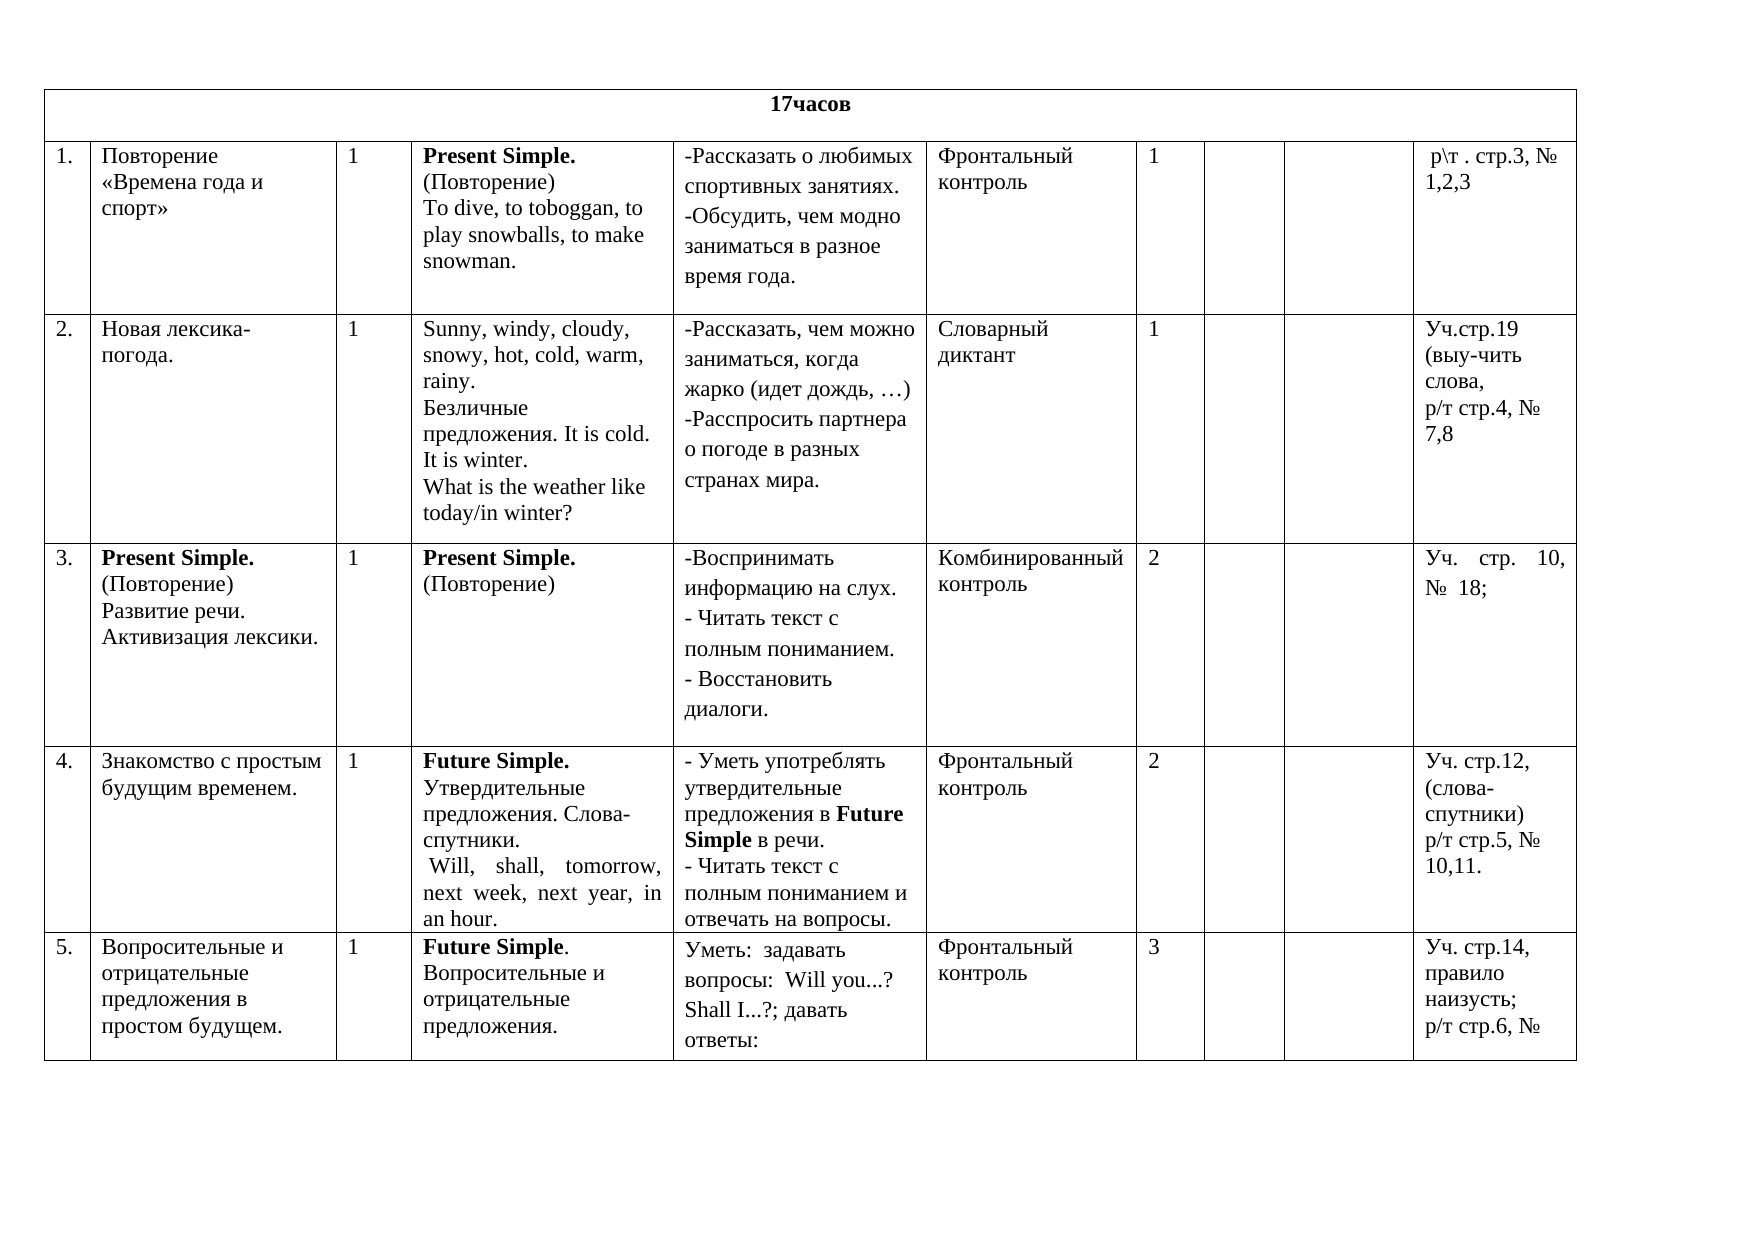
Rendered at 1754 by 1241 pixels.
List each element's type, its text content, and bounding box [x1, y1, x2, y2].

table_cell 1 [337, 933, 411, 1060]
table_cell [45, 315, 90, 543]
table_cell Фронтальный контроль [927, 142, 1136, 313]
table_cell [1205, 315, 1284, 543]
table_cell - Уметь употреблять утвердительные предложения в Future Simple в речи. - Читать текст с полным пониманием и отвечать на вопросы. [674, 747, 926, 932]
table_cell Уч.стр.19 (выу-чить слова, р/т стр.4, № 7,8 [1414, 315, 1576, 543]
table_cell Sunny, windy, cloudy, snowy, hot, cold, warm, rainy. Безличные предложения. It is cold. It is winter. What is the weather like today/in winter? [412, 315, 673, 543]
table_cell -Рассказать, чем можно заниматься, когда жарко (идет дождь, …) -Расспросить партнера о погоде в разных странах мира. [674, 315, 926, 543]
table_cell Present Simple. (Повторение) [412, 544, 673, 746]
table_cell [1205, 544, 1284, 746]
table_cell [45, 933, 90, 1060]
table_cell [412, 933, 673, 1060]
table_cell р\т . стр.3, № 1,2,3 [1414, 142, 1576, 313]
table_cell Future Simple. Утвердительные предложения. Слова-спутники. Will, shall, tomorrow, next week, next year, in an hour. [412, 747, 673, 932]
table_cell [1285, 933, 1413, 1060]
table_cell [927, 933, 1136, 1060]
table_cell [1285, 142, 1413, 313]
table_cell Present Simple. (Повторение) To dive, to toboggan, to play snowballs, to make snowman. [412, 142, 673, 313]
table_cell Уч. стр. 10, № 18; [1414, 544, 1576, 746]
table_cell 1 [337, 315, 411, 543]
table_cell 2 [1137, 544, 1204, 746]
table_cell [1205, 142, 1284, 313]
table_cell Уч. стр.12, (слова-спутники) р/т стр.5, № 10,11. [1414, 747, 1576, 932]
table_cell 1 [337, 142, 411, 313]
table_cell 1 [1137, 142, 1204, 313]
table_cell [45, 544, 90, 746]
table_cell -Воспринимать информацию на слух. - Читать текст с полным пониманием. - Восстановить диалоги. [674, 544, 926, 746]
table_cell [1285, 747, 1413, 932]
table_cell Новая лексика- погода. [91, 315, 336, 543]
table_cell [45, 142, 90, 313]
table_cell Словарный диктант [927, 315, 1136, 543]
table_cell Present Simple. (Повторение) Развитие речи. Активизация лексики. [91, 544, 336, 746]
table_cell 1 [337, 544, 411, 746]
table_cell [45, 90, 1576, 141]
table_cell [674, 933, 926, 1060]
table_cell 3 [1137, 933, 1204, 1060]
table_cell 1 [1137, 315, 1204, 543]
table_cell Знакомство с простым будущим временем. [91, 747, 336, 932]
table_cell -Рассказать о любимых спортивных занятиях. -Обсудить, чем модно заниматься в разное время года. [674, 142, 926, 313]
table_cell Фронтальный контроль [927, 747, 1136, 932]
table_cell [1285, 315, 1413, 543]
table_cell [1205, 747, 1284, 932]
table_cell Повторение «Времена года и спорт» [91, 142, 336, 313]
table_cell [1414, 933, 1576, 1060]
table_cell 1 [337, 747, 411, 932]
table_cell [91, 933, 336, 1060]
table_cell [1205, 933, 1284, 1060]
table_cell [1285, 544, 1413, 746]
table_cell Комбинированный контроль [927, 544, 1136, 746]
table_cell 2 [1137, 747, 1204, 932]
table_cell [45, 747, 90, 932]
